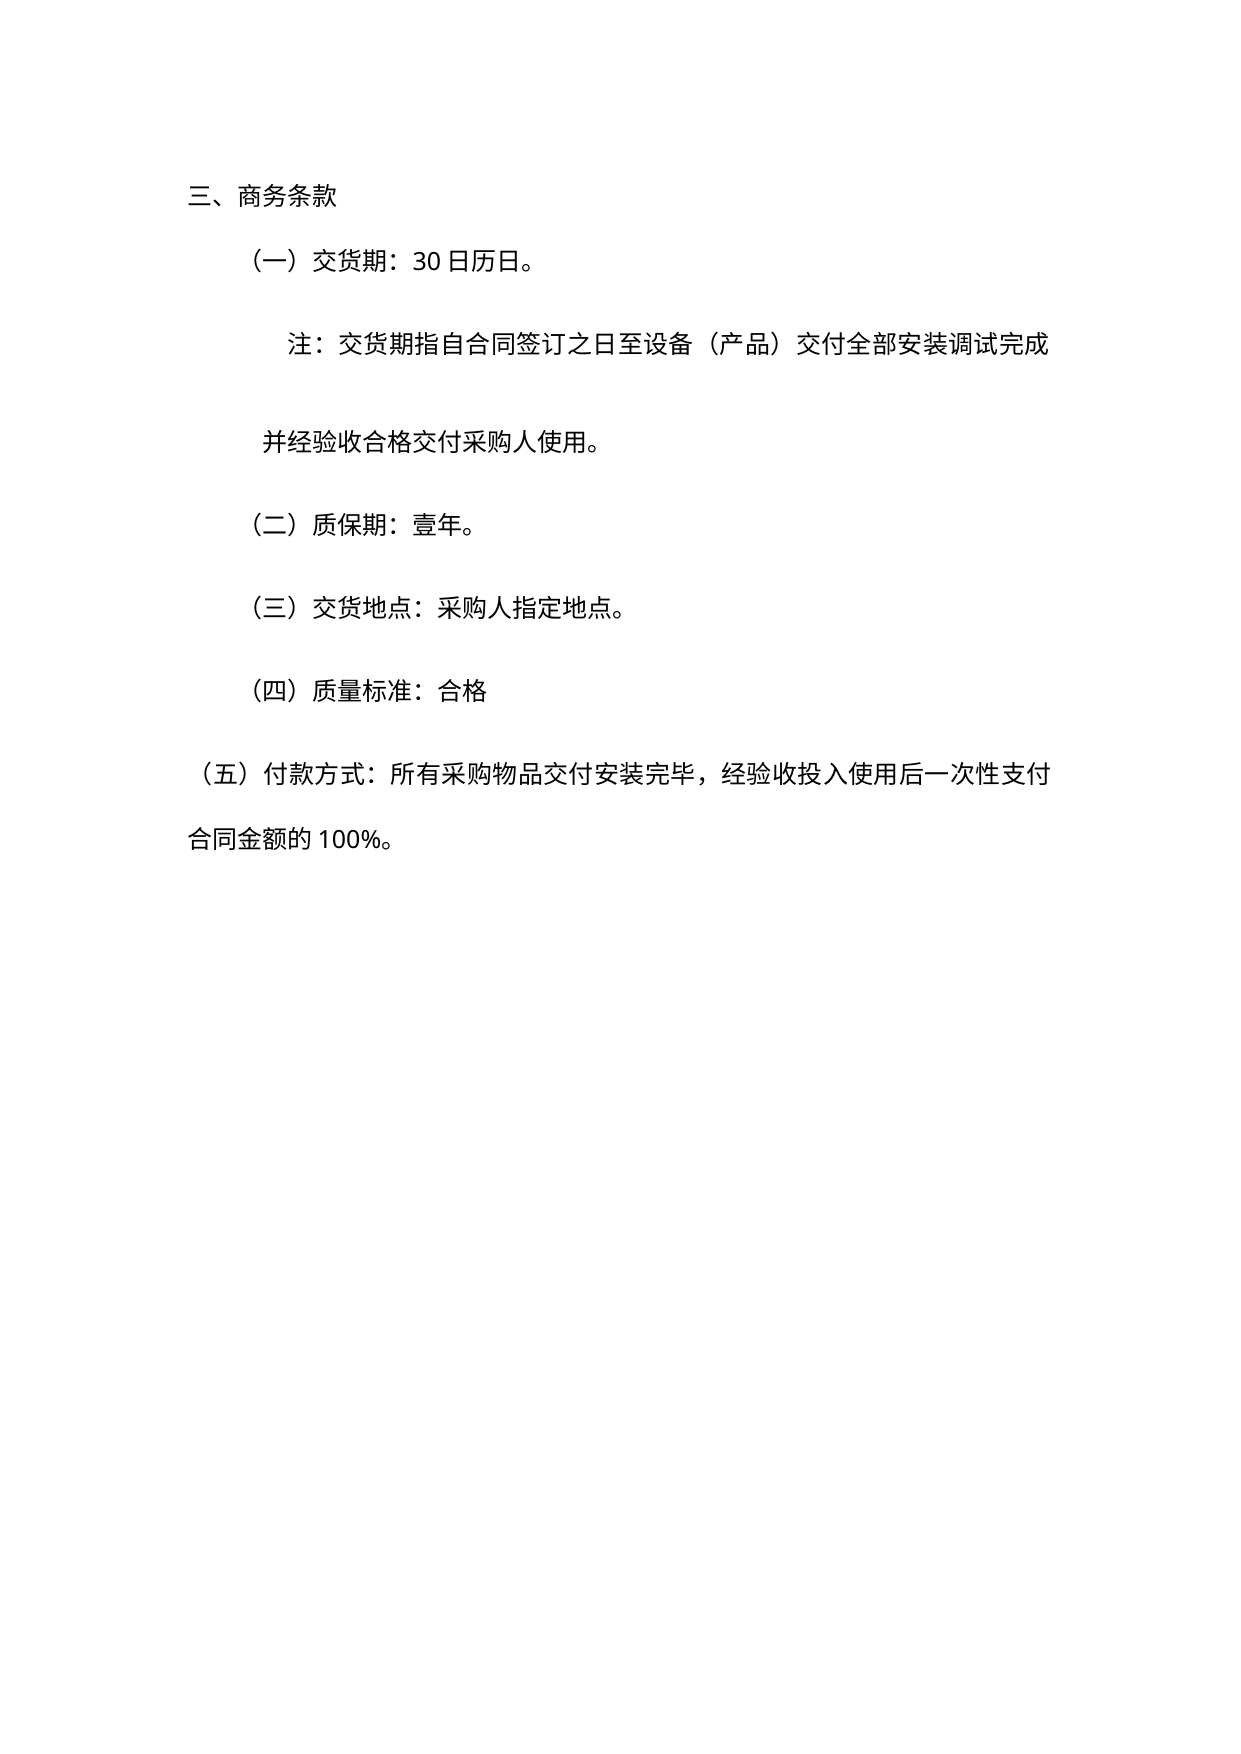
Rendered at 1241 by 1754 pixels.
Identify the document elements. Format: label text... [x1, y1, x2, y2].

text 三、商务条款 [187, 162, 1053, 227]
text 注：交货期指自合同签订之日至设备（产品）交付全部安装调试完成，并经验收合格交付采购人使用。 [262, 310, 1053, 473]
text （四）质量标准：合格 [187, 657, 1053, 722]
text （一）交货期：30日历日。 [187, 227, 1053, 292]
text （三）交货地点：采购人指定地点。 [187, 574, 1053, 639]
text （五）付款方式：所有采购物品交付安装完毕，经验收投入使用后一次性支付合同金额的100%。 [187, 740, 1053, 870]
text （二）质保期：壹年。 [187, 491, 1053, 556]
